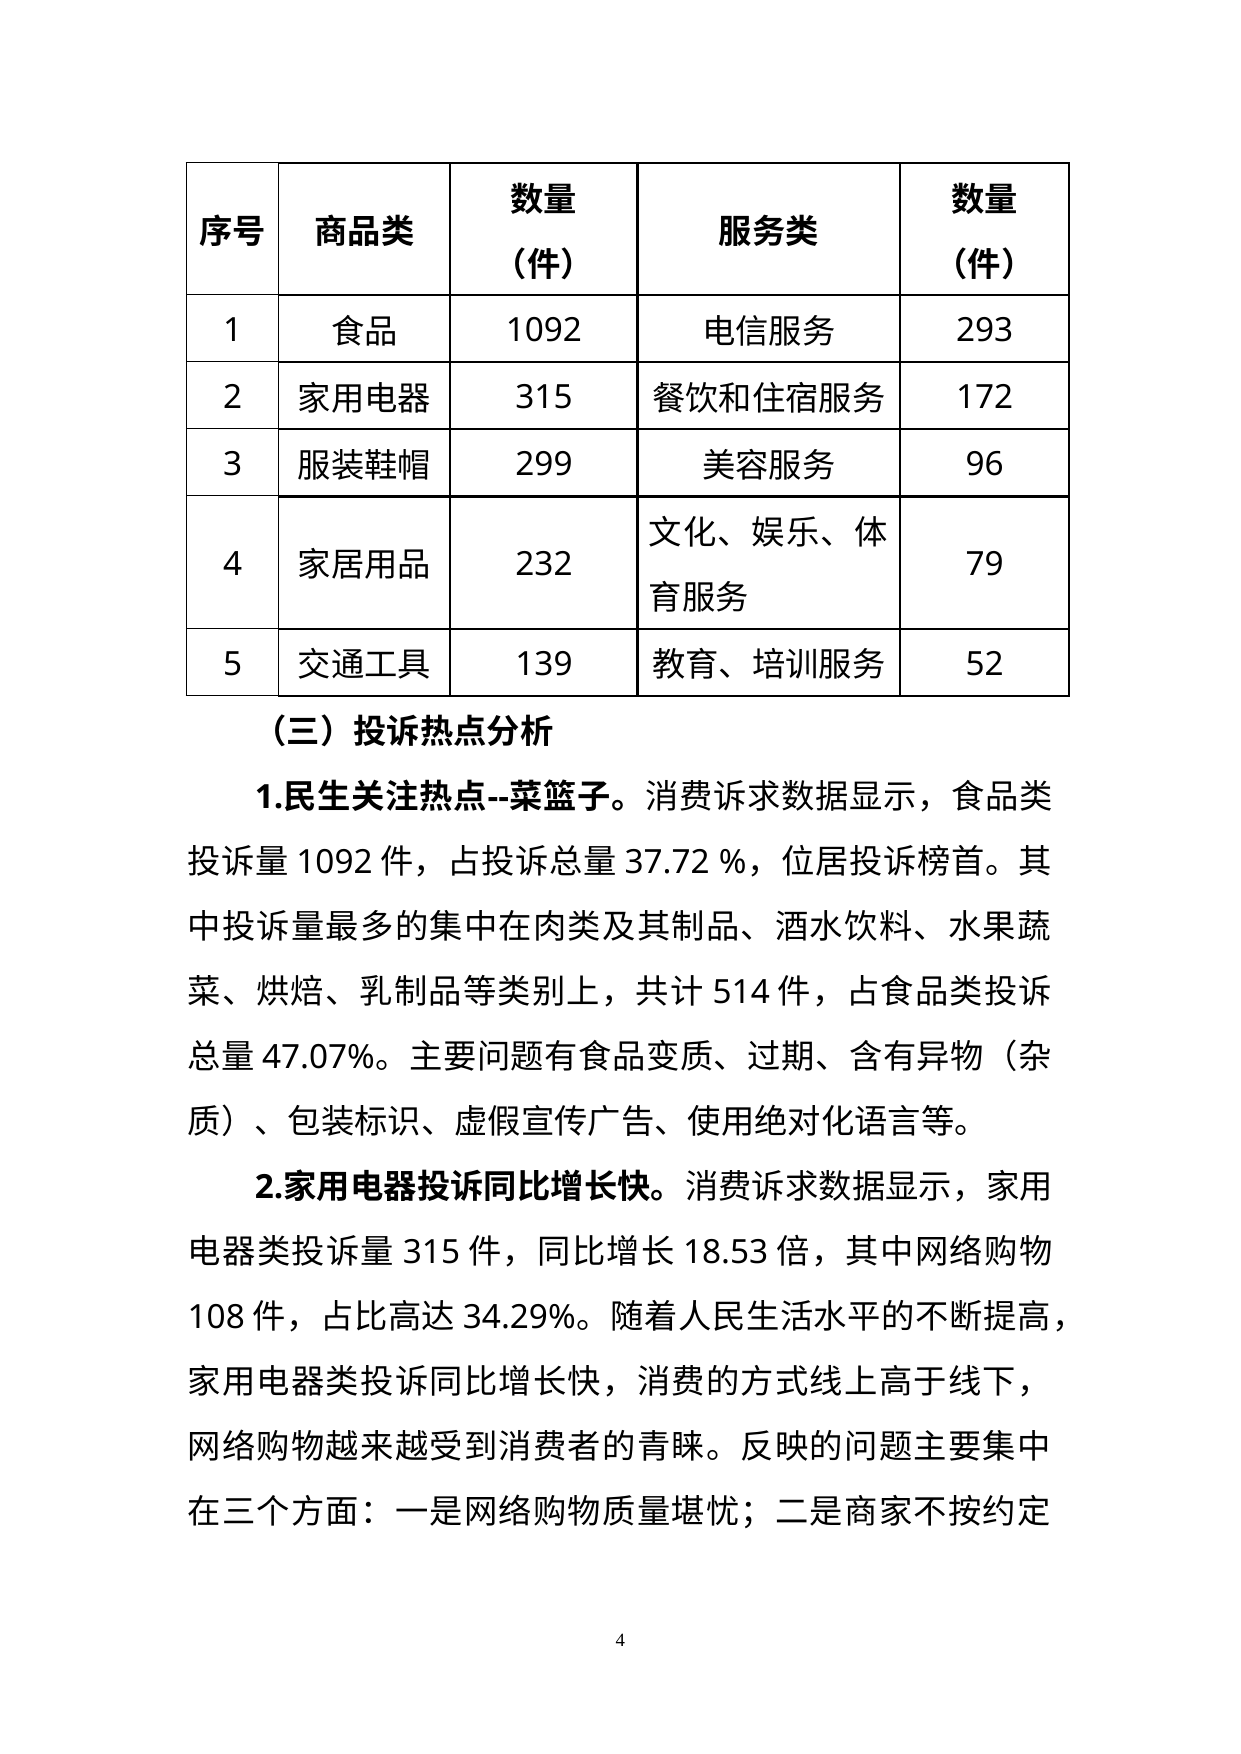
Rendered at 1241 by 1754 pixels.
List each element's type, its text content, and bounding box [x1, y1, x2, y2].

table_cell 315 [451, 363, 636, 428]
table_cell 52 [901, 630, 1068, 694]
table_cell 服装鞋帽 [279, 430, 449, 495]
table_cell 餐饮和住宿服务 [639, 363, 899, 428]
table_cell 5 [187, 629, 278, 694]
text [187, 1152, 1053, 1542]
table_header 数量（件） [451, 164, 636, 294]
table_cell 交通工具 [279, 630, 449, 694]
table_cell 4 [187, 496, 278, 627]
table_cell 1 [187, 295, 278, 361]
table_cell 172 [901, 363, 1068, 428]
table_cell 79 [901, 498, 1068, 627]
table_cell 3 [187, 429, 278, 495]
table_cell 家居用品 [279, 498, 449, 627]
table_header 序号 [187, 163, 278, 294]
table_cell 139 [451, 630, 636, 694]
table_cell 电信服务 [639, 296, 899, 361]
text （三）投诉热点分析 [187, 697, 1053, 762]
table_cell 96 [901, 430, 1068, 495]
table_cell 教育、培训服务 [639, 630, 899, 694]
table_header 服务类 [639, 164, 899, 294]
table_cell 文化、娱乐、体育服务 [639, 498, 899, 627]
table_cell 1092 [451, 296, 636, 361]
table_cell 2 [187, 362, 278, 428]
table_cell 食品 [279, 296, 449, 361]
table_header 数量（件） [901, 164, 1068, 294]
table_cell 美容服务 [639, 430, 899, 495]
table_cell 家用电器 [279, 363, 449, 428]
table_cell 299 [451, 430, 636, 495]
table_cell 293 [901, 296, 1068, 361]
table_header 商品类 [279, 164, 449, 294]
table_cell 232 [451, 498, 636, 627]
text 1.民生关注热点--菜篮子。消费诉求数据显示，食品类投诉量1092件，占投诉总量37.72 %，位居投诉榜首。其中投诉量最多的集中在肉类及其制品、酒水饮料、水果蔬菜、烘焙、乳制品等类别上，共计514件，占食品类投诉总量47.07%。主要问题有食品变质、过期、含有异物（杂质）、包装标识、虚假宣传广告、使用绝对化语言等。 [187, 762, 1053, 1152]
